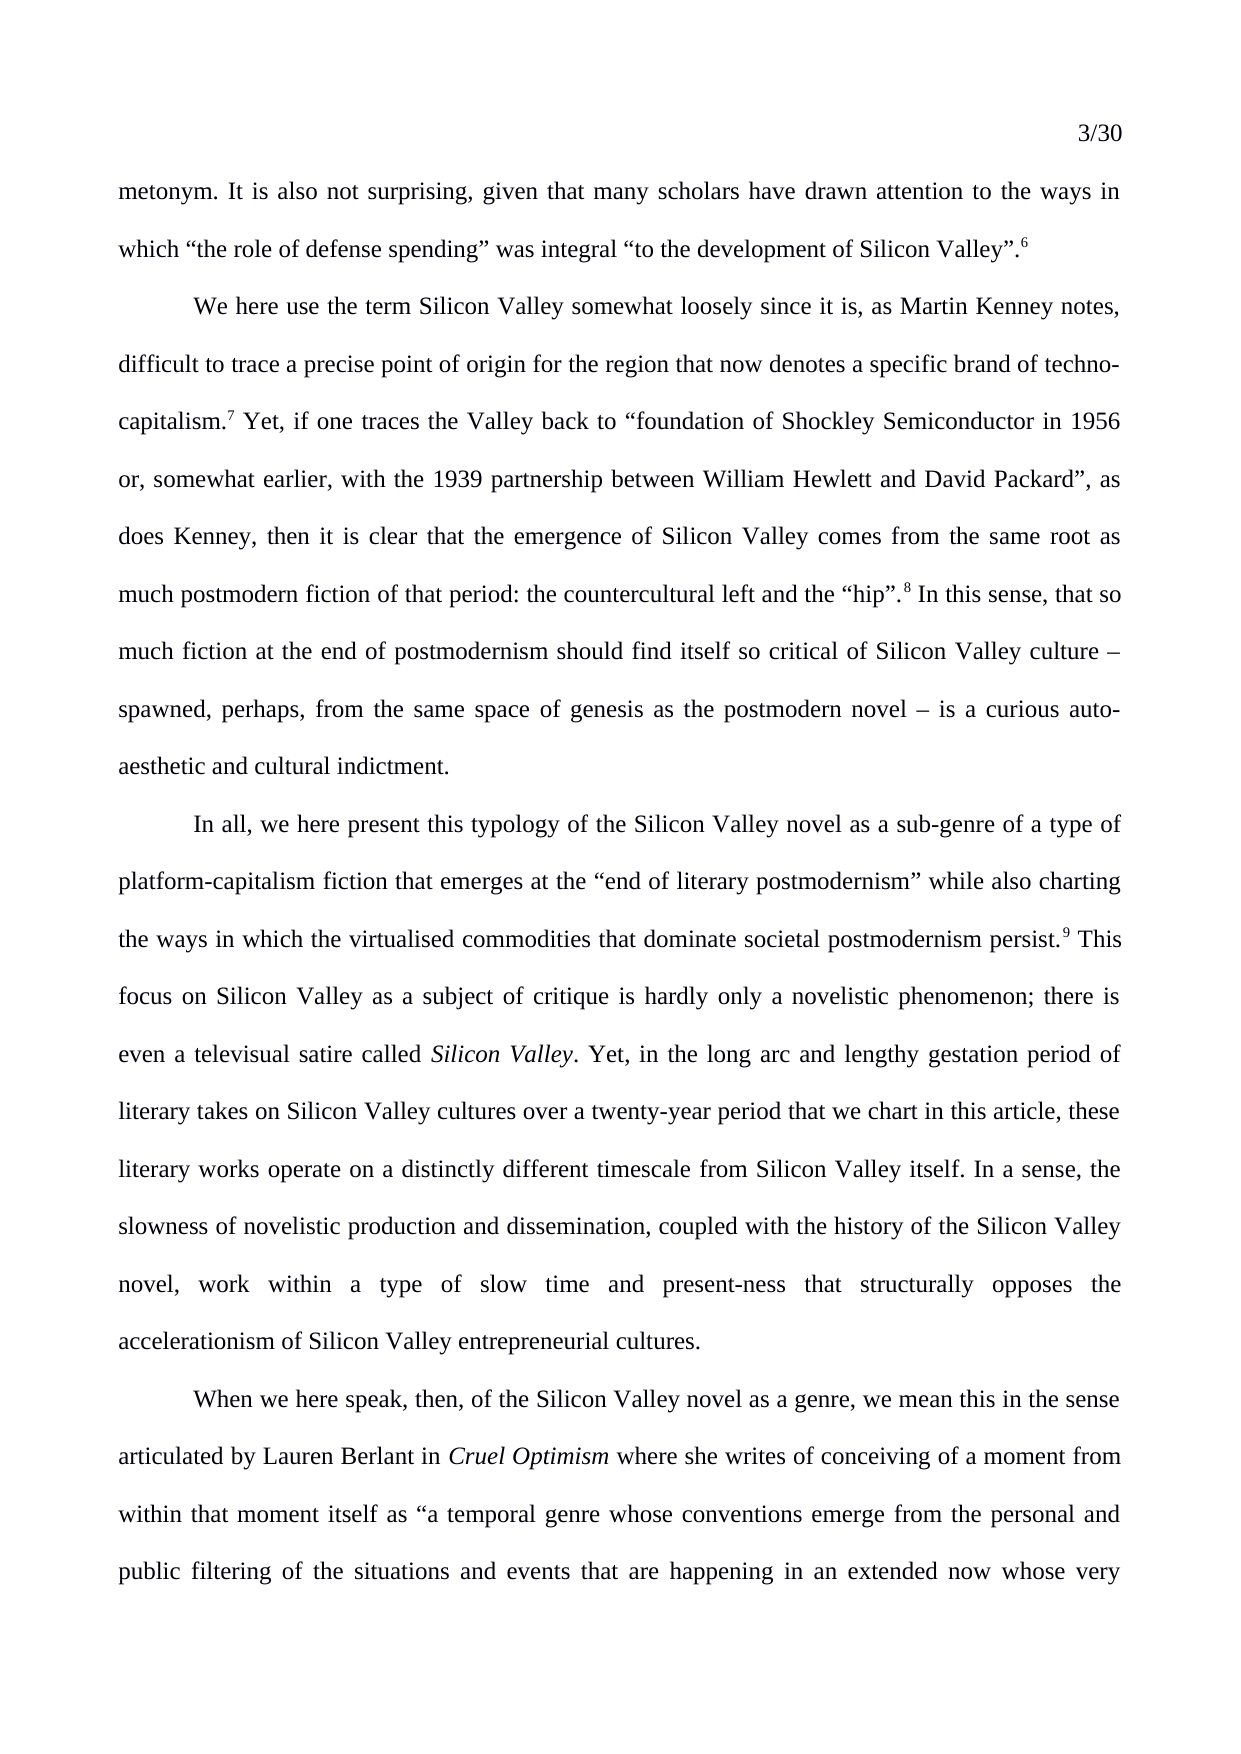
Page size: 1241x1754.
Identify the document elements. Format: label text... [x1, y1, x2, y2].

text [118, 1384, 1122, 1585]
text We here use the term Silicon Valley somewhat loosely since it is, as Martin Kenney notes, difficult to trace a precise point of origin for the region that now denotes a specific brand of techno-capitalism. Yet, if one traces the Valley back to “foundation of Shockley Semiconductor in 1956 or, somewhat earlier, with the 1939 partnership between William Hewlett and David Packard”, as does Kenney, then it is clear that the emergence of Silicon Valley comes from the same root as much postmodern fiction of that period: the countercultural left and the “hip”. In this sense, that so much fiction at the end of postmodernism should find itself so critical of Silicon Valley culture – spawned, perhaps, from the same space of genesis as the postmodern novel – is a curious auto-aesthetic and cultural indictment. [118, 291, 1122, 780]
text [118, 176, 1122, 263]
text In all, we here present this typology of the Silicon Valley novel as a sub-genre of a type of platform-capitalism fiction that emerges at the “end of literary postmodernism” while also charting the ways in which the virtualised commodities that dominate societal postmodernism persist. This focus on Silicon Valley as a subject of critique is hardly only a novelistic phenomenon; there is even a televisual satire called Silicon Valley. Yet, in the long arc and lengthy gestation period of literary takes on Silicon Valley cultures over a twenty-year period that we chart in this article, these literary works operate on a distinctly different timescale from Silicon Valley itself. In a sense, the slowness of novelistic production and dissemination, coupled with the history of the Silicon Valley novel, work within a type of slow time and present-ness that structurally opposes the accelerationism of Silicon Valley entrepreneurial cultures. [118, 809, 1122, 1355]
